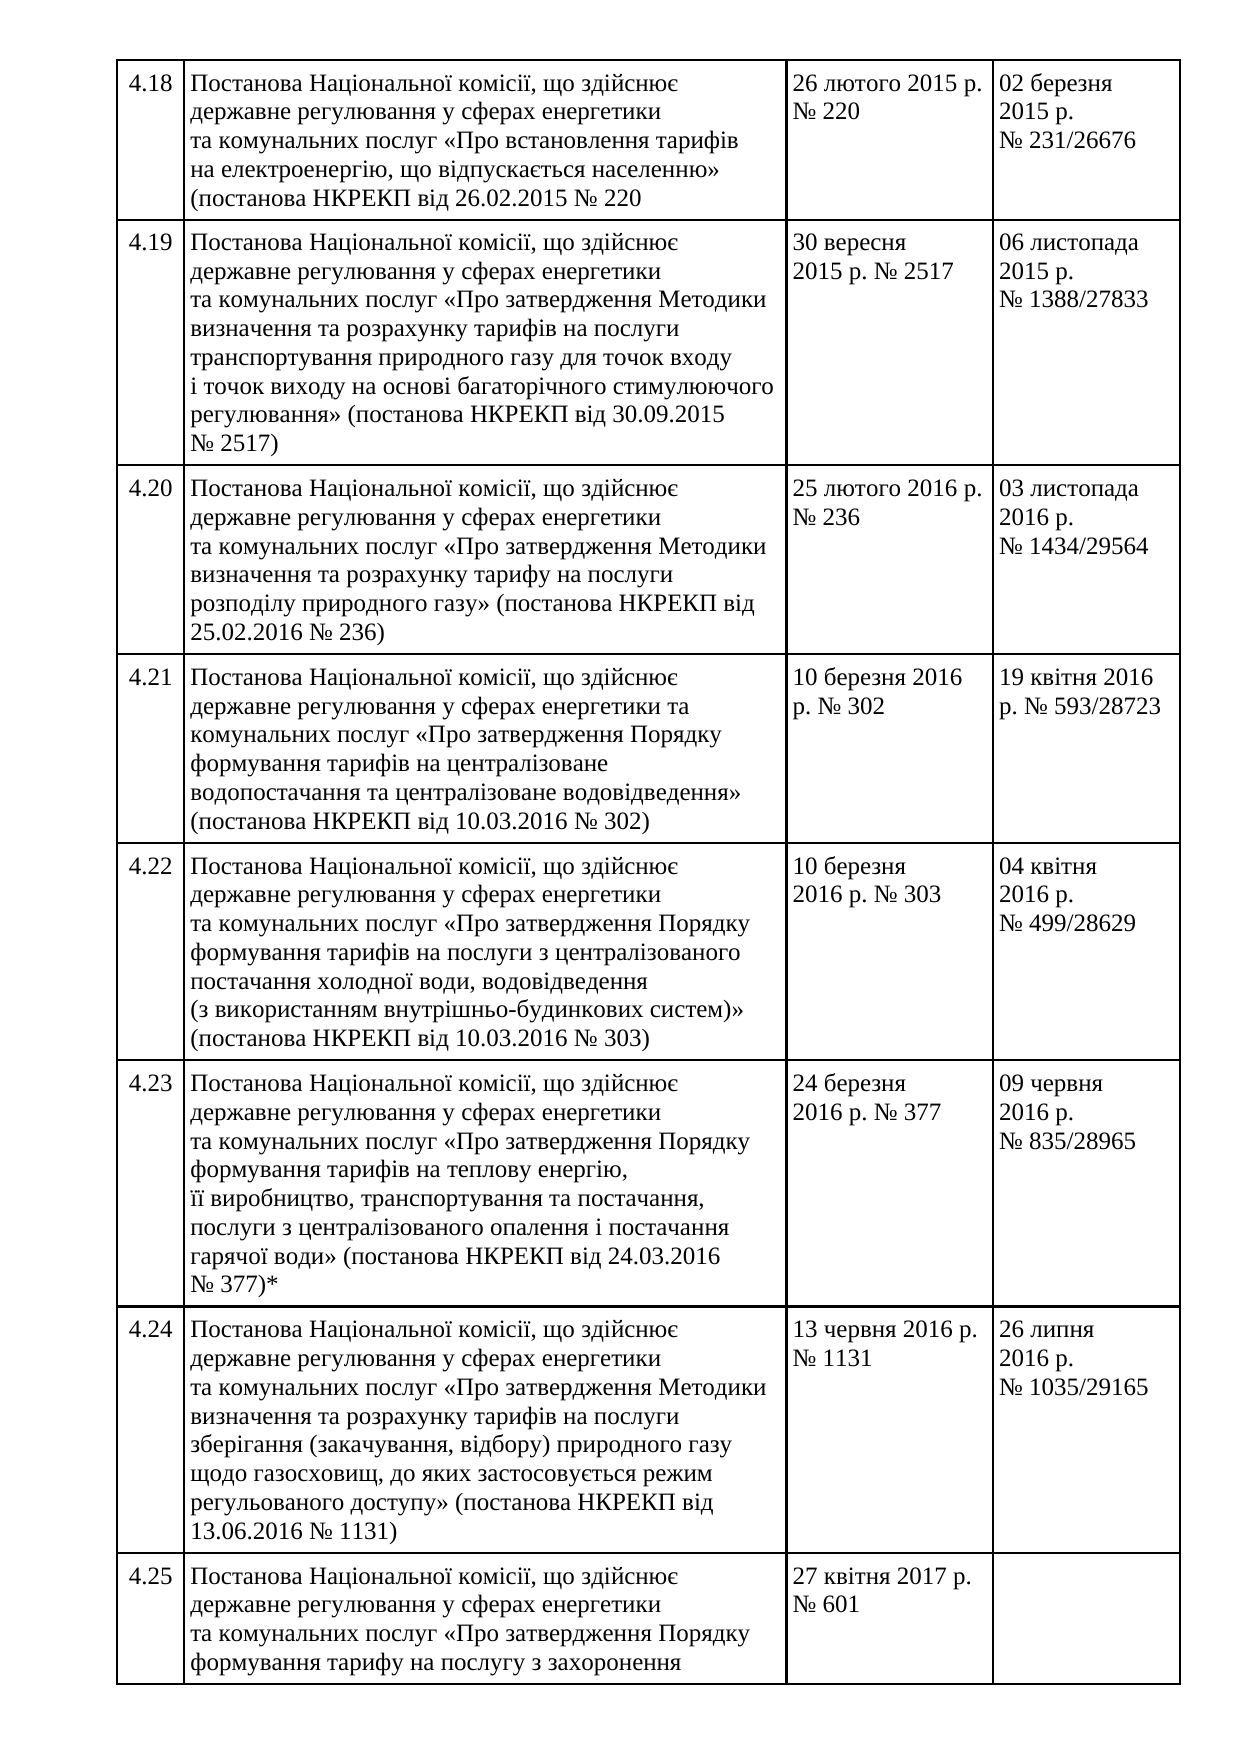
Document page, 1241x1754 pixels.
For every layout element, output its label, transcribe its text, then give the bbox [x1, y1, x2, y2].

table_cell 25 лютого 2016 р. № 236 [788, 466, 992, 653]
table_cell 4.19 [118, 221, 183, 464]
table_cell 4.22 [118, 844, 183, 1059]
table_cell 24 березня 2016 р. № 377 [788, 1061, 992, 1305]
table_cell Постанова Національної комісії, що здійснює державне регулювання у сферах енергетики та комунальних послуг «Про затвердження Порядку формування тарифів на теплову енергію, її виробництво, транспортування та постачання, послуги з централізованого опалення і постачання гарячої води» (постанова НКРЕКП від 24.03.2016 № 377)* [185, 1061, 785, 1305]
table_cell 26 лютого 2015 р. № 220 [788, 61, 992, 218]
table_cell 30 вересня 2015 р. № 2517 [788, 221, 992, 464]
table_cell 02 березня 2015 р. № 231/26676 [994, 61, 1179, 218]
table_cell Постанова Національної комісії, що здійснює державне регулювання у сферах енергетики та комунальних послуг «Про затвердження Методики визначення та розрахунку тарифів на послуги транспортування природного газу для точок входу і точок виходу на основі багаторічного стимулюючого регулювання» (постанова НКРЕКП від 30.09.2015 № 2517) [185, 221, 785, 464]
table_cell 4.24 [118, 1308, 183, 1552]
table_cell 10 березня 2016 р. № 302 [788, 655, 992, 842]
table_cell 13 червня 2016 р. № 1131 [788, 1308, 992, 1552]
table_cell 4.18 [118, 61, 183, 218]
table_cell 4.20 [118, 466, 183, 653]
table_cell 06 листопада 2015 р. № 1388/27833 [994, 221, 1179, 464]
table_cell 4.25 [118, 1554, 183, 1683]
table_cell 10 березня 2016 р. № 303 [788, 844, 992, 1059]
table_cell Постанова Національної комісії, що здійснює державне регулювання у сферах енергетики та комунальних послуг «Про затвердження Порядку формування тарифів на послуги з централізованого постачання холодної води, водовідведення (з використанням внутрішньо-будинкових систем)» (постанова НКРЕКП від 10.03.2016 № 303) [185, 844, 785, 1059]
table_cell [185, 1554, 785, 1683]
table_cell 19 квітня 2016 р. № 593/28723 [994, 655, 1179, 842]
table_cell 04 квітня 2016 р. № 499/28629 [994, 844, 1179, 1059]
table_cell 09 червня 2016 р. № 835/28965 [994, 1061, 1179, 1305]
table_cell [788, 1554, 992, 1683]
table_cell Постанова Національної комісії, що здійснює державне регулювання у сферах енергетики та комунальних послуг «Про затвердження Методики визначення та розрахунку тарифу на послуги розподілу природного газу» (постанова НКРЕКП від 25.02.2016 № 236) [185, 466, 785, 653]
table_cell Постанова Національної комісії, що здійснює державне регулювання у сферах енергетики та комунальних послуг «Про встановлення тарифів на електроенергію, що відпускається населенню» (постанова НКРЕКП від 26.02.2015 № 220 [185, 61, 785, 218]
table_cell 03 листопада 2016 р. № 1434/29564 [994, 466, 1179, 653]
table_cell Постанова Національної комісії, що здійснює державне регулювання у сферах енергетики та комунальних послуг «Про затвердження Методики визначення та розрахунку тарифів на послуги зберігання (закачування, відбору) природного газу щодо газосховищ, до яких застосовується режим регульованого доступу» (постанова НКРЕКП від 13.06.2016 № 1131) [185, 1308, 785, 1552]
table_cell [994, 1554, 1179, 1683]
table_cell 26 липня 2016 р. № 1035/29165 [994, 1308, 1179, 1552]
table_cell Постанова Національної комісії, що здійснює державне регулювання у сферах енергетики та комунальних послуг «Про затвердження Порядку формування тарифів на централізоване водопостачання та централізоване водовідведення» (постанова НКРЕКП від 10.03.2016 № 302) [185, 655, 785, 842]
table_cell 4.23 [118, 1061, 183, 1305]
table_cell 4.21 [118, 655, 183, 842]
